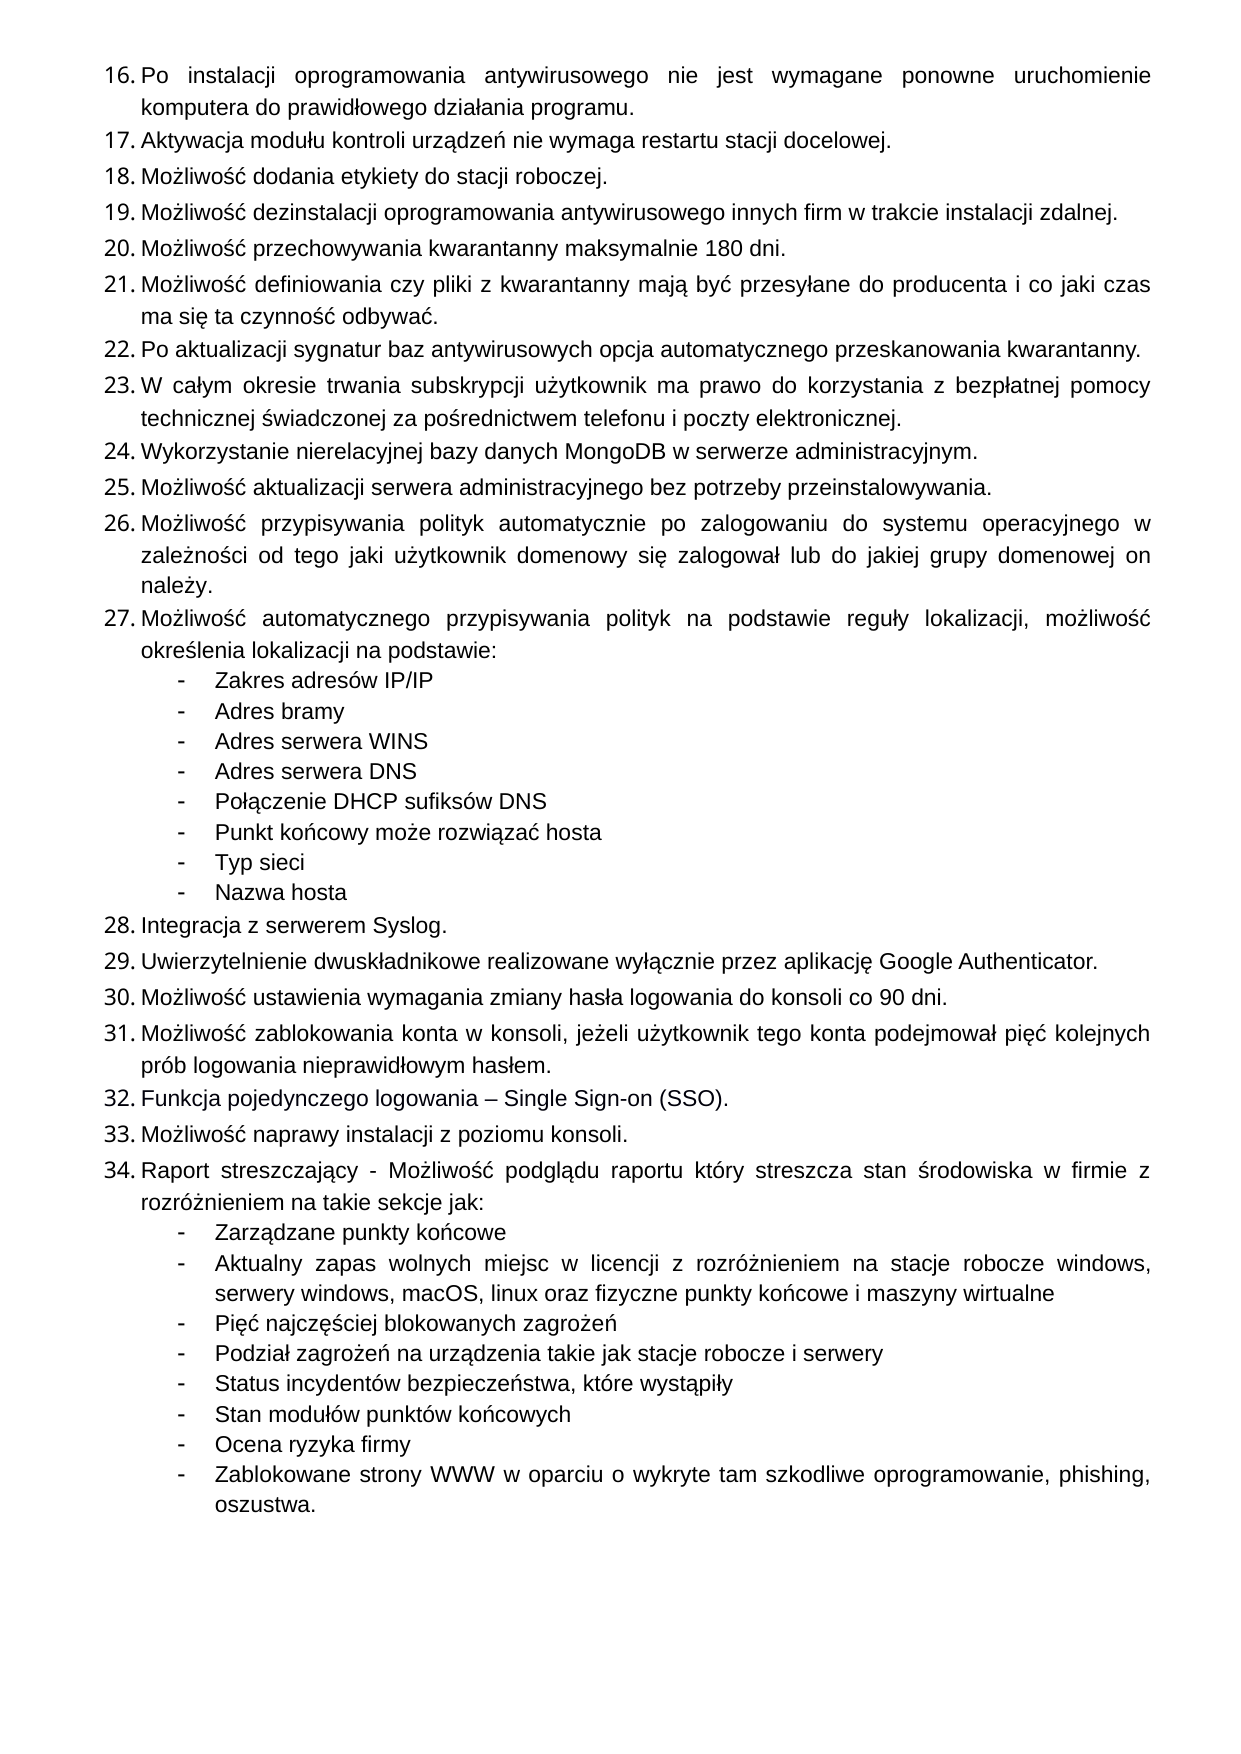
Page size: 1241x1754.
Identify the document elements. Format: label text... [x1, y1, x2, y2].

list Aktywacja modułu kontroli urządzeń nie wymaga restartu stacji docelowej. [103, 124, 1152, 156]
list Ocena ryzyka firmy [177, 1431, 1152, 1457]
list Możliwość definiowania czy pliki z kwarantanny mają być przesyłane do producenta i co jaki czas ma się ta czynność odbywać. [103, 268, 1152, 329]
list Podział zagrożeń na urządzenia takie jak stacje robocze i serwery [177, 1340, 1152, 1367]
list Aktualny zapas wolnych miejsc w licencji z rozróżnieniem na stacje robocze windows, serwery windows, macOS, linux oraz fizyczne punkty końcowe i maszyny wirtualne [177, 1249, 1152, 1306]
list Adres bramy [177, 698, 1152, 724]
list Raport streszczający - Możliwość podglądu raportu który streszcza stan środowiska w firmie z rozróżnieniem na takie sekcje jak: [103, 1154, 1152, 1216]
list Możliwość dodania etykiety do stacji roboczej. [103, 160, 1152, 192]
list Integracja z serwerem Syslog. [103, 909, 1152, 940]
list Możliwość przypisywania polityk automatycznie po zalogowaniu do systemu operacyjnego w zależności od tego jaki użytkownik domenowy się zalogował lub do jakiej grupy domenowej on należy. [103, 507, 1152, 598]
list Nazwa hosta [177, 879, 1152, 905]
list Adres serwera DNS [177, 758, 1152, 784]
list Pięć najczęściej blokowanych zagrożeń [177, 1310, 1152, 1336]
list Wykorzystanie nierelacyjnej bazy danych MongoDB w serwerze administracyjnym. [103, 435, 1152, 466]
list Zakres adresów IP/IP [177, 667, 1152, 694]
list W całym okresie trwania subskrypcji użytkownik ma prawo do korzystania z bezpłatnej pomocy technicznej świadczonej za pośrednictwem telefonu i poczty elektronicznej. [103, 369, 1152, 431]
list Typ sieci [177, 849, 1152, 875]
list Możliwość przechowywania kwarantanny maksymalnie 180 dni. [103, 232, 1152, 263]
list Możliwość aktualizacji serwera administracyjnego bez potrzeby przeinstalowywania. [103, 471, 1152, 502]
list Adres serwera WINS [177, 728, 1152, 754]
list Możliwość naprawy instalacji z poziomu konsoli. [103, 1118, 1152, 1149]
list Zarządzane punkty końcowe [177, 1219, 1152, 1246]
list Możliwość automatycznego przypisywania polityk na podstawie reguły lokalizacji, możliwość określenia lokalizacji na podstawie: [103, 602, 1152, 663]
list Uwierzytelnienie dwuskładnikowe realizowane wyłącznie przez aplikację Google Authenticator. [103, 945, 1152, 976]
list Zablokowane strony WWW w oparciu o wykryte tam szkodliwe oprogramowanie, phishing, oszustwa. [177, 1461, 1152, 1518]
list Stan modułów punktów końcowych [177, 1401, 1152, 1427]
list Funkcja pojedynczego logowania – Single Sign-on (SSO). [103, 1082, 1152, 1113]
list Po aktualizacji sygnatur baz antywirusowych opcja automatycznego przeskanowania kwarantanny. [103, 333, 1152, 365]
list Status incydentów bezpieczeństwa, które wystąpiły [177, 1370, 1152, 1397]
list Możliwość dezinstalacji oprogramowania antywirusowego innych firm w trakcie instalacji zdalnej. [103, 196, 1152, 227]
list Możliwość ustawienia wymagania zmiany hasła logowania do konsoli co 90 dni. [103, 981, 1152, 1012]
list Punkt końcowy może rozwiązać hosta [177, 818, 1152, 845]
list Połączenie DHCP sufiksów DNS [177, 788, 1152, 814]
list Po instalacji oprogramowania antywirusowego nie jest wymagane ponowne uruchomienie komputera do prawidłowego działania programu. [103, 59, 1152, 121]
list Możliwość zablokowania konta w konsoli, jeżeli użytkownik tego konta podejmował pięć kolejnych prób logowania nieprawidłowym hasłem. [103, 1017, 1152, 1078]
